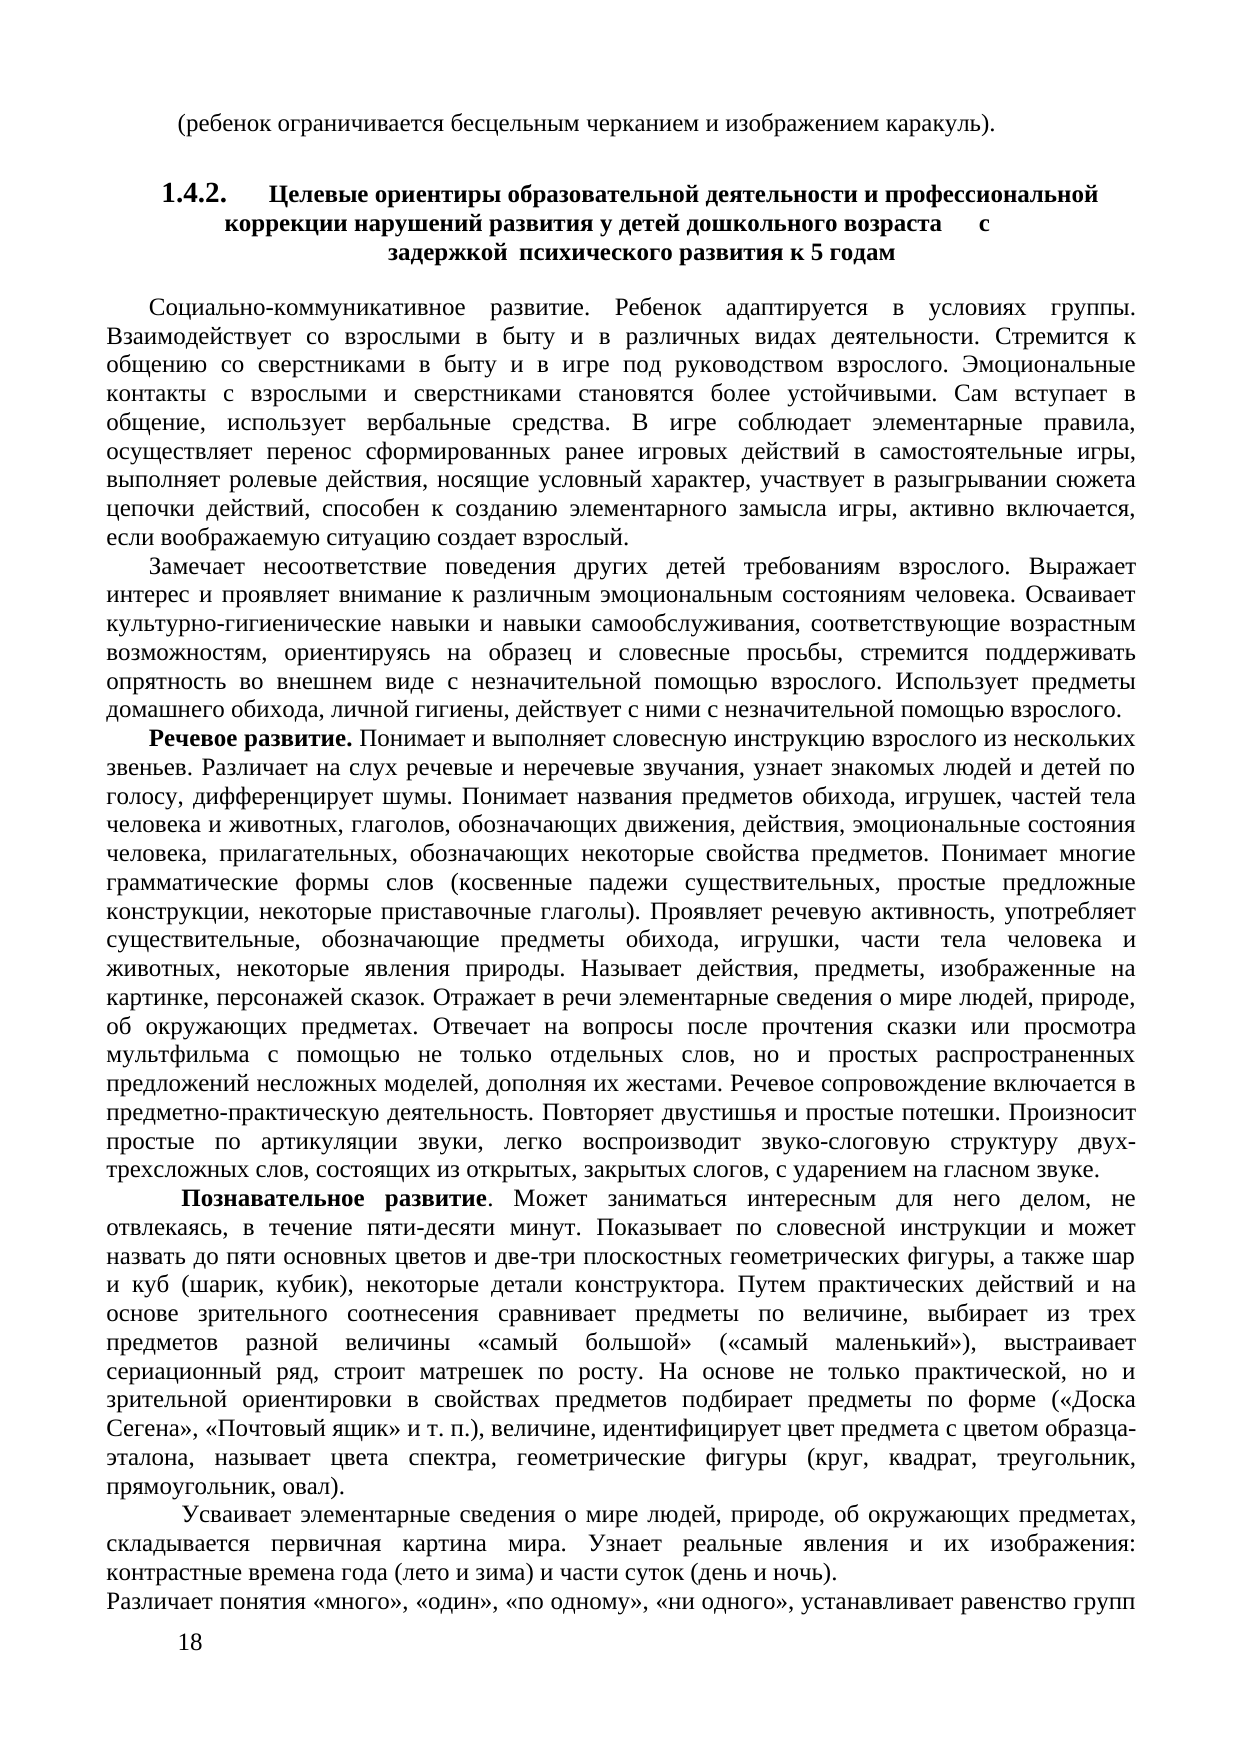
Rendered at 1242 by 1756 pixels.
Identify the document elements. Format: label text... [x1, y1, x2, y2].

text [106, 1586, 1137, 1614]
list Целевые ориентиры образовательной деятельности и профессиональной коррекции нарушений развития у детей дошкольного возраста с задержкой психического развития к 5 годам [149, 175, 1111, 266]
text Социально-коммуникативное развитие. Ребенок адаптируется в условиях группы. Взаимодействует со взрослыми в быту и в различных видах деятельности. Стремится к общению со сверстниками в быту и в игре под руководством взрослого. Эмоциональные контакты с взрослыми и сверстниками становятся более устойчивыми. Сам вступает в общение, использует вербальные средства. В игре соблюдает элементарные правила, осуществляет перенос сформированных ранее игровых действий в самостоятельные игры, выполняет ролевые действия, носящие условный характер, участвует в разыгрывании сюжета цепочки действий, способен к созданию элементарного замысла игры, активно включается, если воображаемую ситуацию создает взрослый. [106, 292, 1137, 551]
text Познавательное развитие. Может заниматься интересным для него делом, не отвлекаясь, в течение пяти-десяти минут. Показывает по словесной инструкции и может назвать до пяти основных цветов и две-три плоскостных геометрических фигуры, а также шар и куб (шарик, кубик), некоторые детали конструктора. Путем практических действий и на основе зрительного соотнесения сравнивает предметы по величине, выбирает из трех предметов разной величины «самый большой» («самый маленький»), выстраивает сериационный ряд, строит матрешек по росту. На основе не только практической, но и зрительной ориентировки в свойствах предметов подбирает предметы по форме («Доска Сегена», «Почтовый ящик» и т. п.), величине, идентифицирует цвет предмета с цветом образца-эталона, называет цвета спектра, геометрические фигуры (круг, квадрат, треугольник, прямоугольник, овал). [106, 1183, 1137, 1499]
text Речевое развитие. Понимает и выполняет словесную инструкцию взрослого из нескольких звеньев. Различает на слух речевые и неречевые звучания, узнает знакомых людей и детей по голосу, дифференцирует шумы. Понимает названия предметов обихода, игрушек, частей тела человека и животных, глаголов, обозначающих движения, действия, эмоциональные состояния человека, прилагательных, обозначающих некоторые свойства предметов. Понимает многие грамматические формы слов (косвенные падежи существительных, простые предложные конструкции, некоторые приставочные глаголы). Проявляет речевую активность, употребляет существительные, обозначающие предметы обихода, игрушки, части тела человека и животных, некоторые явления природы. Называет действия, предметы, изображенные на картинке, персонажей сказок. Отражает в речи элементарные сведения о мире людей, природе, об окружающих предметах. Отвечает на вопросы после прочтения сказки или просмотра мультфильма с помощью не только отдельных слов, но и простых распространенных предложений несложных моделей, дополняя их жестами. Речевое сопровождение включается в предметно-практическую деятельность. Повторяет двустишья и простые потешки. Произносит простые по артикуляции звуки, легко воспроизводит звуко-слоговую структуру двух- трехсложных слов, состоящих из открытых, закрытых слогов, с ударением на гласном звуке. [106, 723, 1137, 1183]
text Усваивает элементарные сведения о мире людей, природе, об окружающих предметах, складывается первичная картина мира. Узнает реальные явления и их изображения: контрастные времена года (лето и зима) и части суток (день и ночь). [106, 1499, 1137, 1586]
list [140, 110, 1140, 137]
text Замечает несоответствие поведения других детей требованиям взрослого. Выражает интерес и проявляет внимание к различным эмоциональным состояниям человека. Осваивает культурно-гигиенические навыки и навыки самообслуживания, соответствующие возрастным возможностям, ориентируясь на образец и словесные просьбы, стремится поддерживать опрятность во внешнем виде с незначительной помощью взрослого. Использует предметы домашнего обихода, личной гигиены, действует с ними с незначительной помощью взрослого. [106, 551, 1137, 723]
